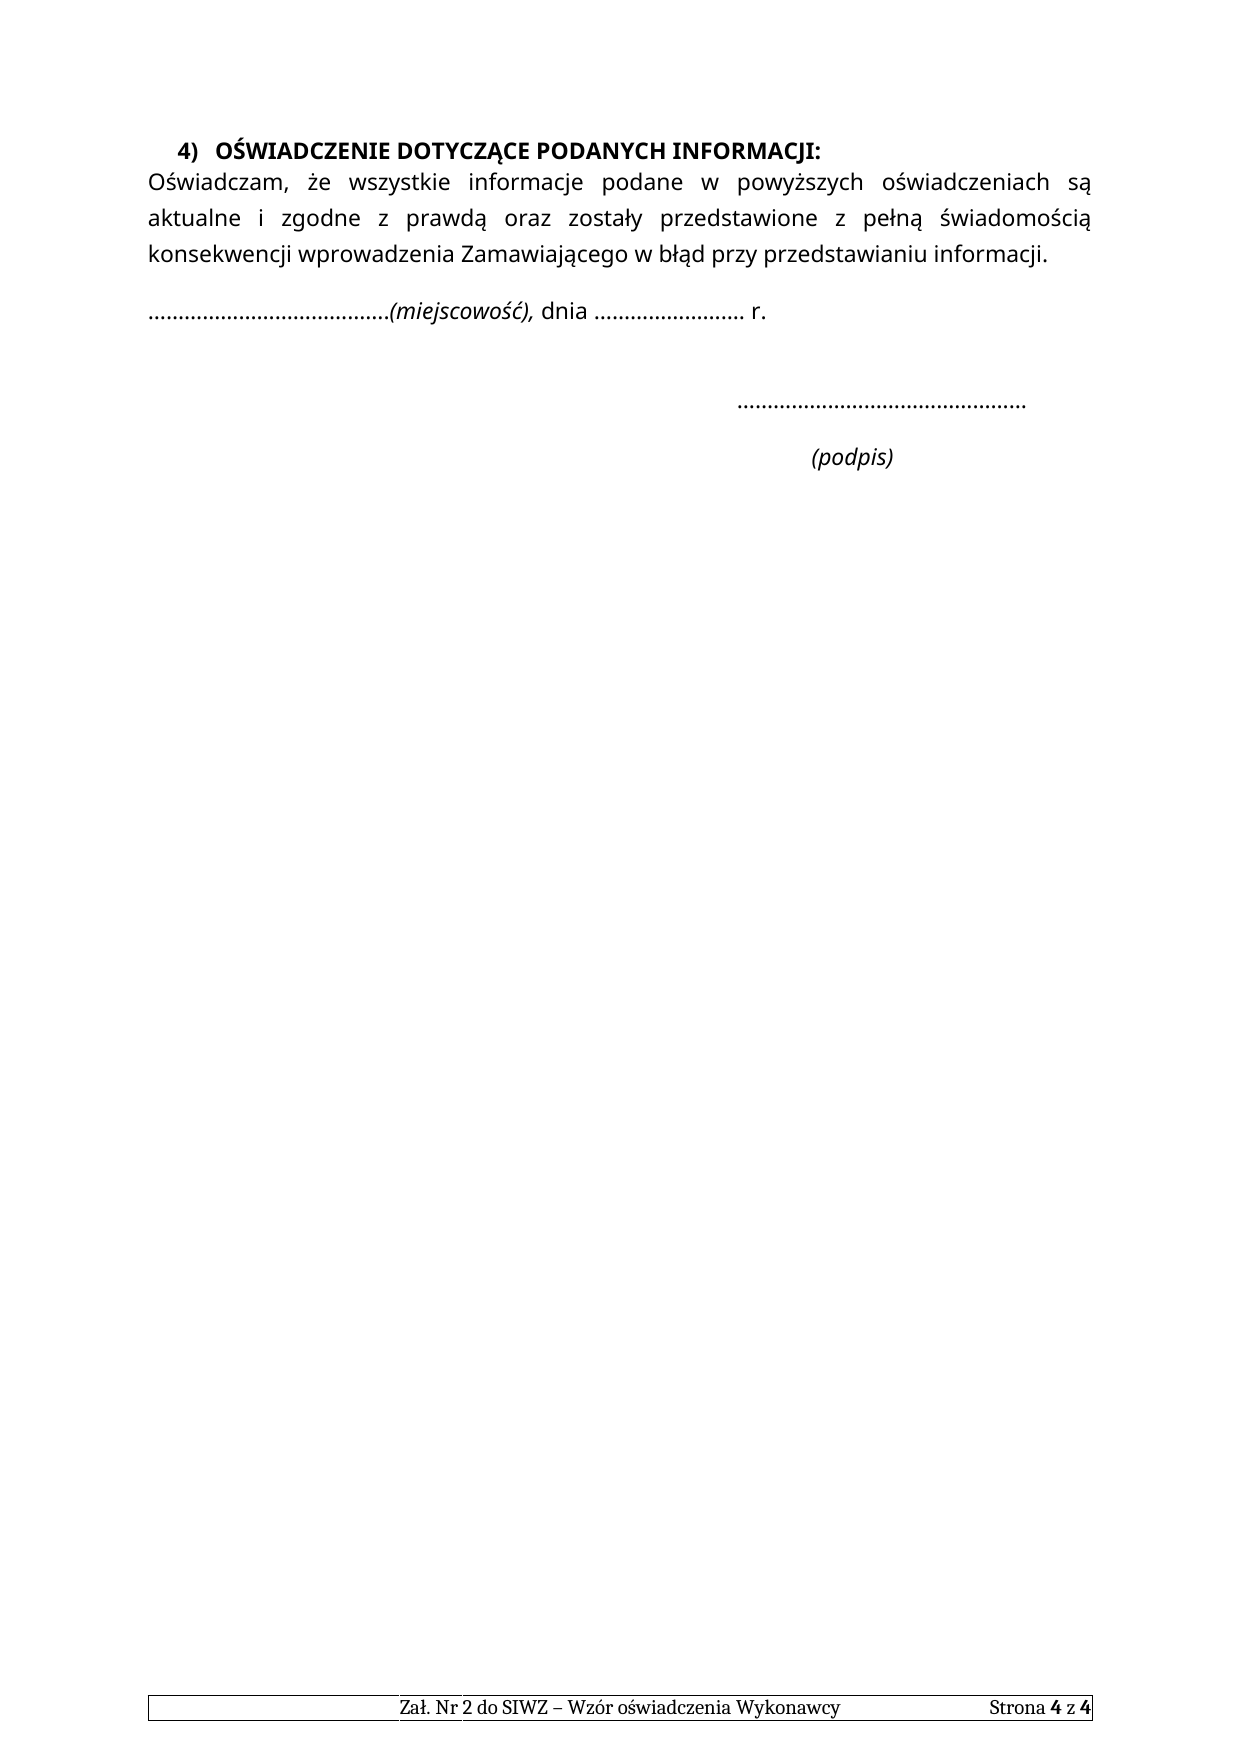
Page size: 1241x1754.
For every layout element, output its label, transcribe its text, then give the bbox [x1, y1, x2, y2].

text ………………………………….(miejscowość), dnia ……………………. r. [148, 294, 1093, 326]
text ………………………………………… [148, 351, 1093, 415]
list OŚWIADCZENIE DOTYCZĄCE PODANYCH INFORMACJI: [177, 135, 1093, 166]
text (podpis) [148, 441, 1093, 472]
text Oświadczam, że wszystkie informacje podane w powyższych oświadczeniach są aktualne i zgodne z prawdą oraz zostały przedstawione z pełną świadomością konsekwencji wprowadzenia Zamawiającego w błąd przy przedstawianiu informacji. [148, 166, 1093, 269]
